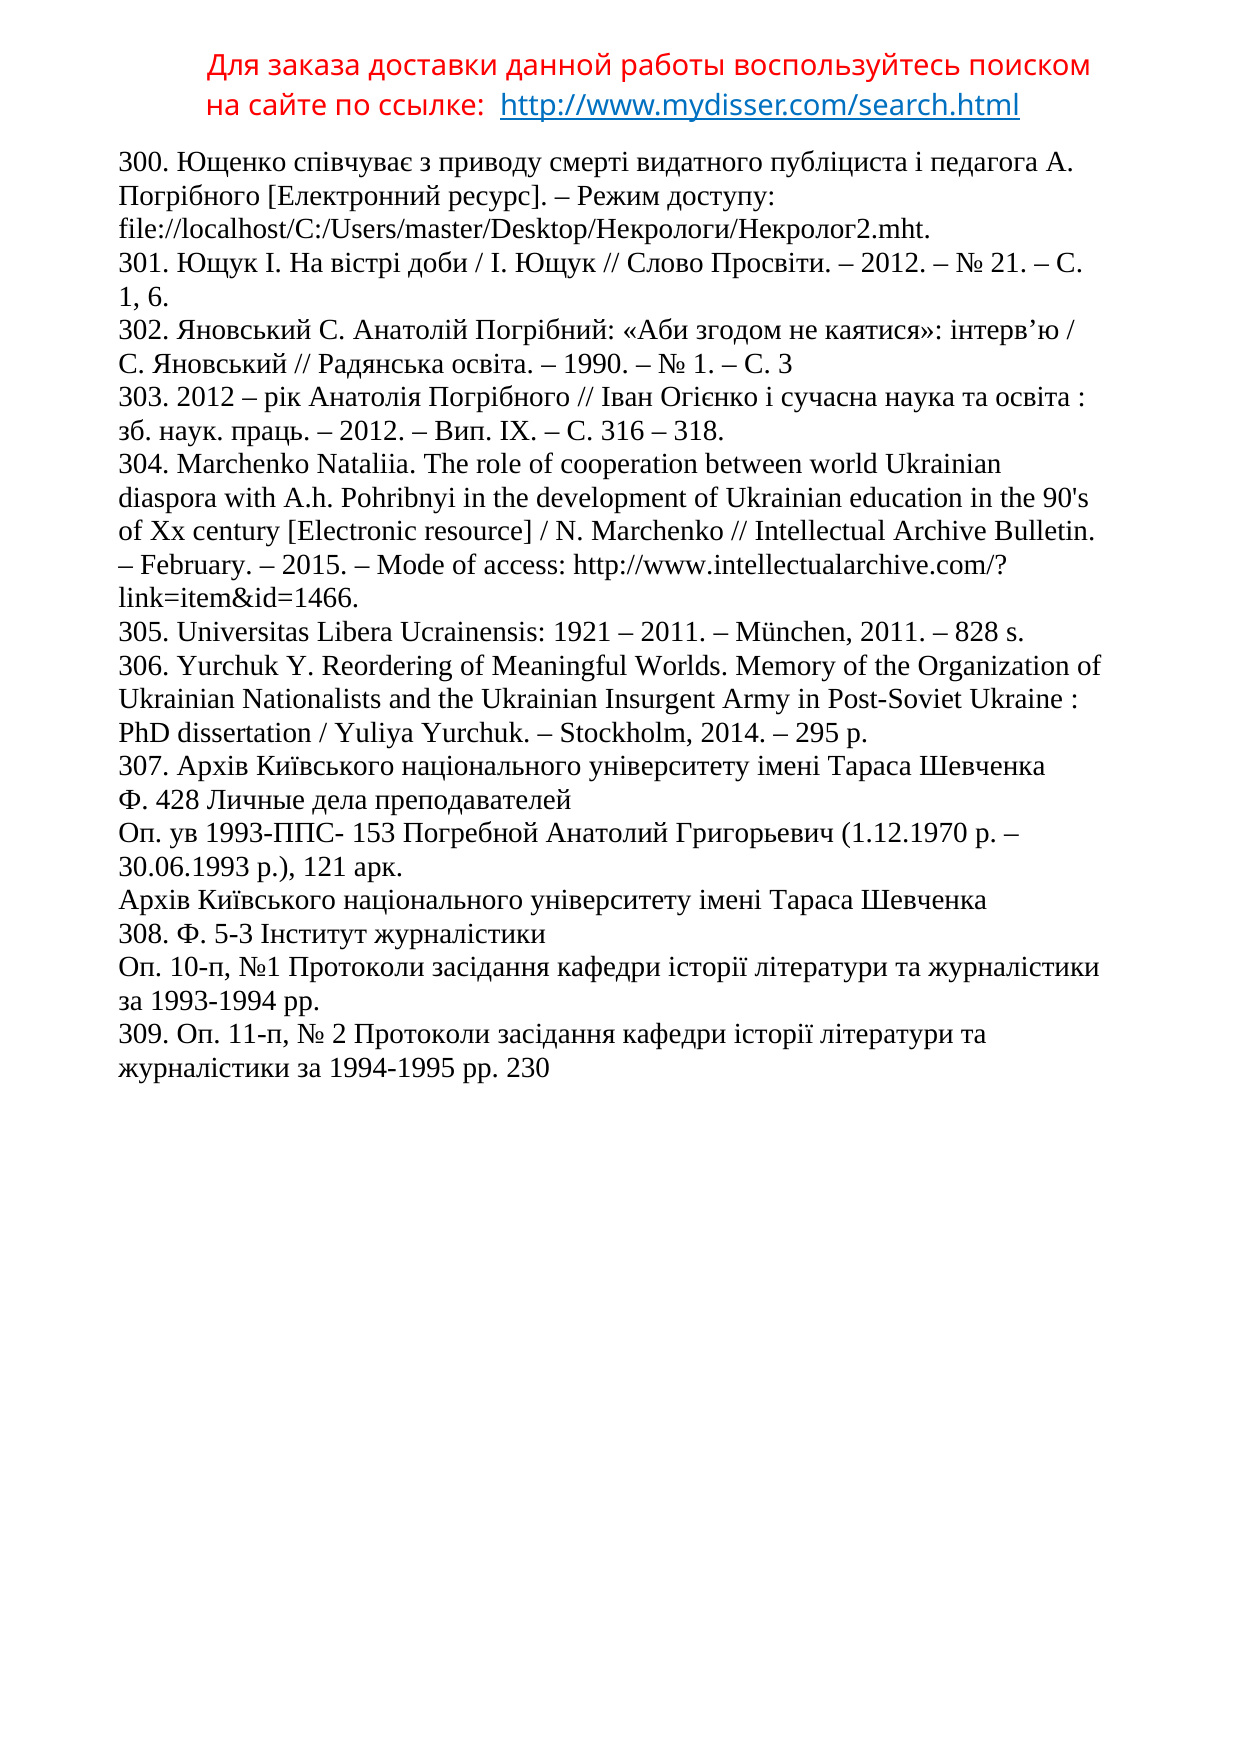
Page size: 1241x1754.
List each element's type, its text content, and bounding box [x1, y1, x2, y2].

text Оп. ув 1993-ППС- 153 Погребной Анатолий Григорьевич (1.12.1970 р. – 30.06.1993 р.), 121 арк. [118, 815, 1107, 882]
text 307. Архів Київського національного університету імені Тараса Шевченка [118, 748, 1107, 782]
text 304. Marchenko Nataliia. The role of cooperation between world Ukrainian diaspora with A.h. Pohribnyi in the development of Ukrainian education in the 90's of Xx century [Еlectronic resource] / N. Marchenko // Intellectual Archive Bulletin. – February. – 2015. – Mode of access: http://www.intellectualarchive.com/?link=item&id=1466. [118, 446, 1107, 614]
text Оп. 10-п, №1 Протоколи засідання кафедри історії літератури та журналістики за 1993-1994 рр. [118, 949, 1107, 1017]
text Ф. 428 Личные дела преподавателей [118, 782, 1107, 815]
text 302. Яновський С. Анатолій Погрібний: «Аби згодом не каятися»: інтерв’ю / С. Яновський // Радянська освіта. – 1990. – № 1. – С. 3 [118, 312, 1107, 379]
text 308. Ф. 5-3 Інститут журналістики [118, 916, 1107, 949]
text 306. Yurchuk Y. Reordering of Meaningful Worlds. Memory of the Organization of Ukrainian Nationalists and the Ukrainian Insurgent Army in Post-Soviet Ukraine : PhD dissertation / Yuliya Yurchuk. – Stockholm, 2014. – 295 р. [118, 648, 1107, 748]
text 305. Universitas Libera Ucrainensis: 1921 – 2011. – München, 2011. – 828 s. [118, 614, 1107, 648]
text 301. Ющук І. На вістрі доби / І. Ющук // Слово Просвіти. – 2012. – № 21. – С. 1, 6. [118, 245, 1107, 312]
text 309. Оп. 11-п, № 2 Протоколи засідання кафедри історії літератури та журналістики за 1994-1995 рр. 230 [118, 1017, 1107, 1084]
text 303. 2012 – рік Анатолія Погрібного // Іван Огієнко і сучасна наука та освіта : зб. наук. праць. – 2012. – Вип. ІХ. – С. 316 – 318. [118, 379, 1107, 446]
text Архів Київського національного університету імені Тараса Шевченка [118, 882, 1107, 916]
text 300. Ющенко співчуває з приводу смерті видатного публіциста і педагога А. Погрібного [Електронний ресурс]. – Режим доступу: file://localhost/C:/Users/master/Desktop/Некрологи/Некролог2.mht. [118, 144, 1107, 245]
